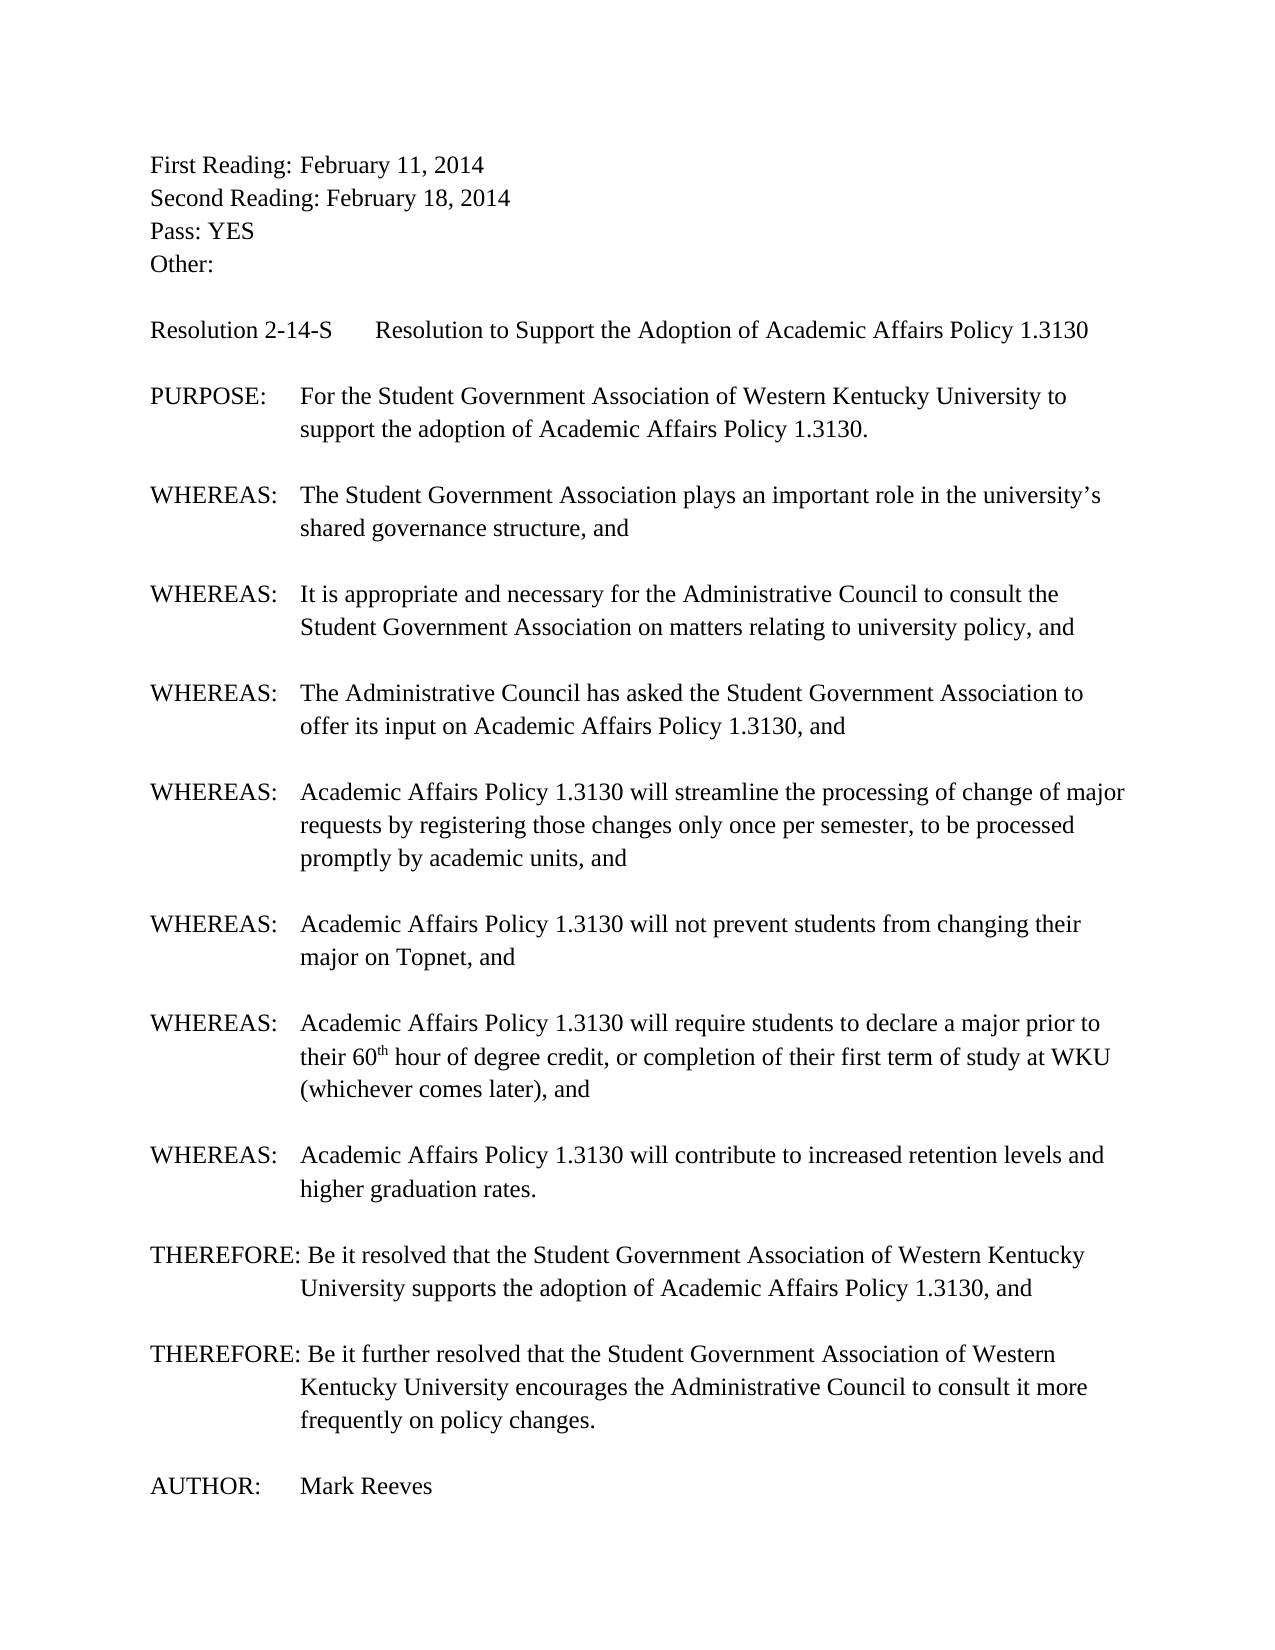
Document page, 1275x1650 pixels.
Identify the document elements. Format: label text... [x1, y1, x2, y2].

text WHEREAS: Academic Affairs Policy 1.3130 will not prevent students from changing their major on Topnet, and [150, 909, 1125, 971]
text THEREFORE: Be it further resolved that the Student Government Association of Western Kentucky University encourages the Administrative Council to consult it more frequently on policy changes. [150, 1339, 1125, 1433]
text Second Reading: February 18, 2014 [150, 183, 1125, 212]
text THEREFORE: Be it resolved that the Student Government Association of Western Kentucky University supports the adoption of Academic Affairs Policy 1.3130, and [150, 1240, 1125, 1301]
text WHEREAS: It is appropriate and necessary for the Administrative Council to consult the Student Government Association on matters relating to university policy, and [150, 579, 1125, 641]
text First Reading: February 11, 2014 [150, 150, 1125, 179]
text Other: [150, 249, 1125, 278]
text PURPOSE: For the Student Government Association of Western Kentucky University to support the adoption of Academic Affairs Policy 1.3130. [150, 381, 1125, 443]
text WHEREAS: The Student Government Association plays an important role in the university’s shared governance structure, and [150, 480, 1125, 542]
text WHEREAS: Academic Affairs Policy 1.3130 will contribute to increased retention levels and higher graduation rates. [150, 1141, 1125, 1202]
text WHEREAS: Academic Affairs Policy 1.3130 will streamline the processing of change of major requests by registering those changes only once per semester, to be processed promptly by academic units, and [150, 777, 1125, 872]
text Resolution 2-14-S Resolution to Support the Adoption of Academic Affairs Policy 1.3130 [150, 315, 1125, 344]
text Pass: YES [150, 216, 1125, 245]
text WHEREAS: The Administrative Council has asked the Student Government Association to offer its input on Academic Affairs Policy 1.3130, and [150, 678, 1125, 740]
text AUTHOR: Mark Reeves [150, 1471, 1125, 1499]
text WHEREAS: Academic Affairs Policy 1.3130 will require students to declare a major prior to their 60th hour of degree credit, or completion of their first term of study at WKU (whichever comes later), and [150, 1008, 1125, 1103]
